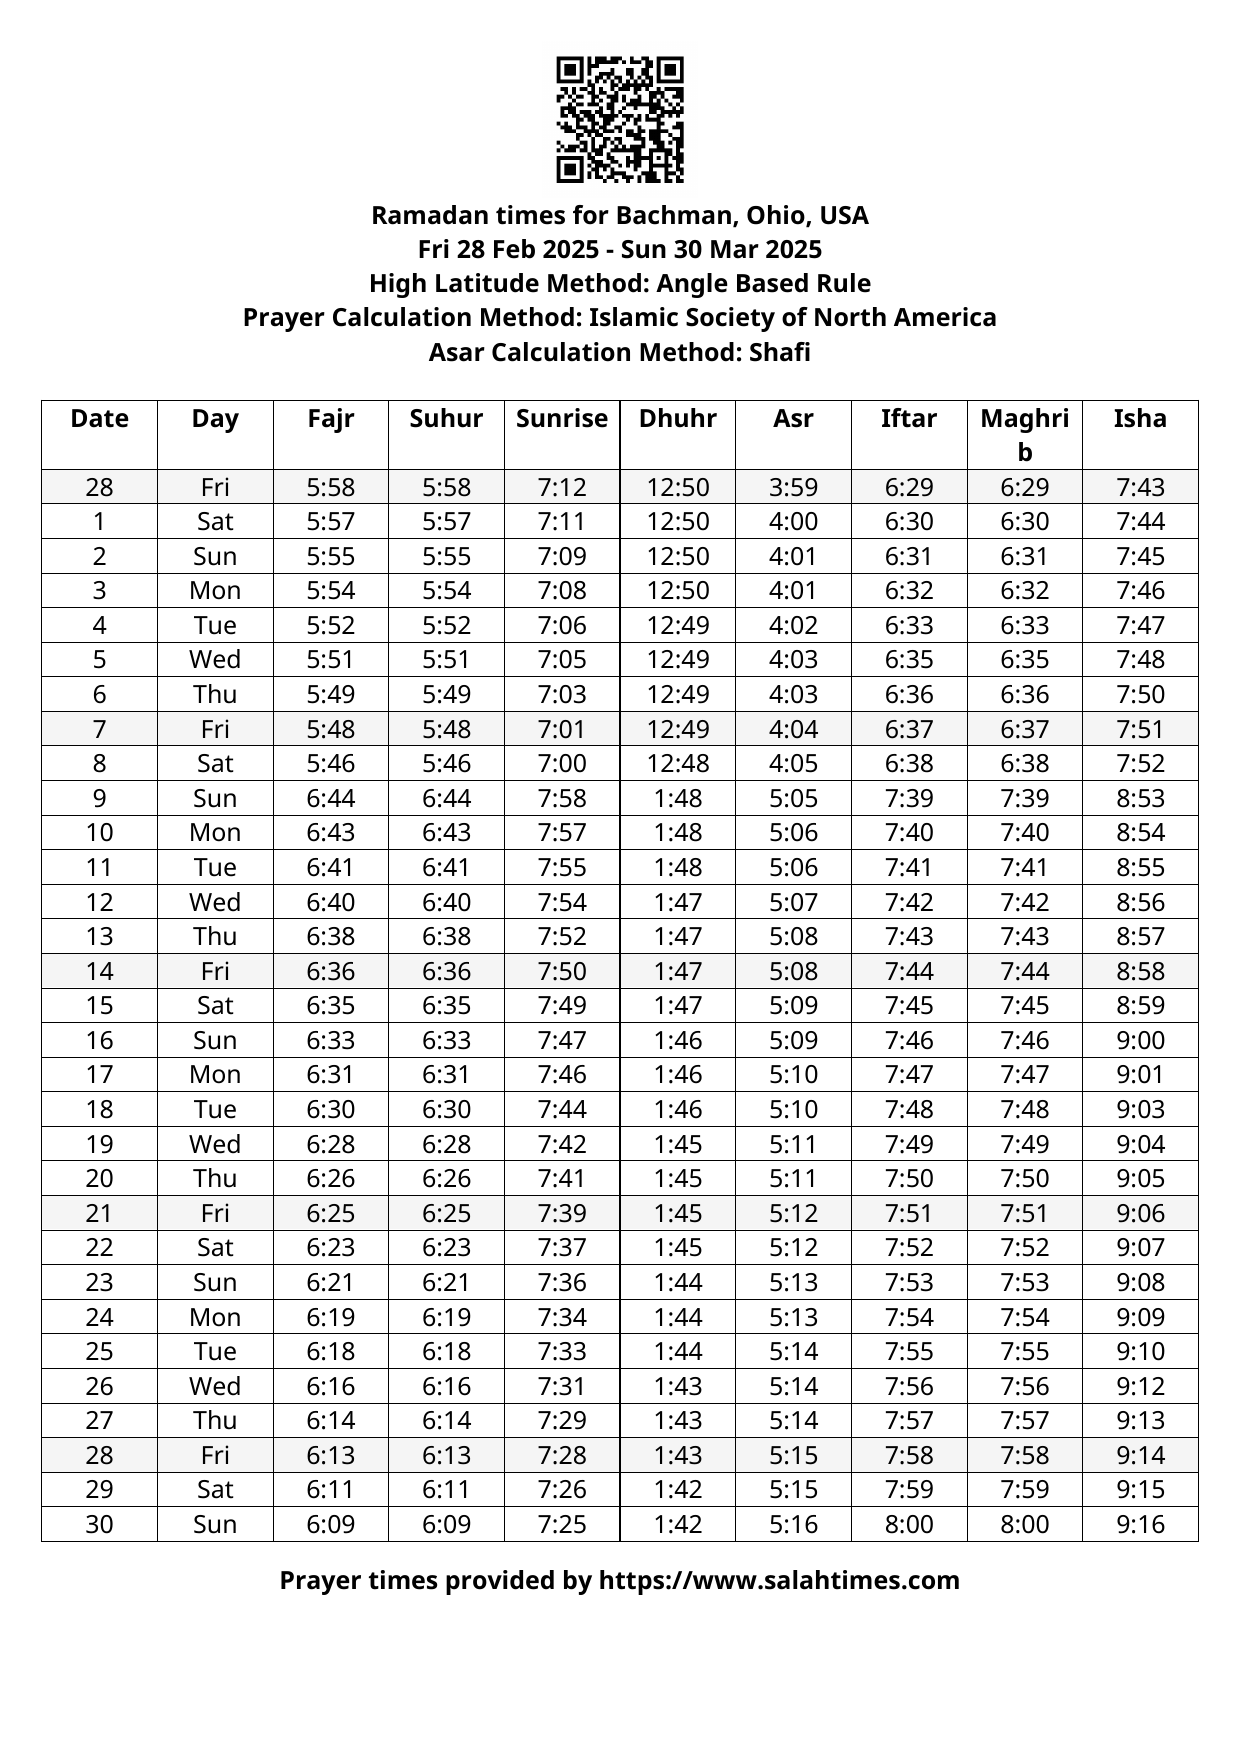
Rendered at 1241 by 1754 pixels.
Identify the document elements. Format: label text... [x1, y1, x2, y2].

table_cell 6:43 [389, 816, 504, 849]
table_cell 1:48 [621, 816, 735, 849]
table_cell 18 [42, 1092, 157, 1126]
table_cell 5:10 [736, 1058, 851, 1091]
table_cell 7:55 [505, 850, 619, 884]
table_cell 6:35 [852, 643, 967, 676]
table_header Asr [736, 401, 851, 469]
table_cell Tue [158, 608, 273, 642]
table_cell 14 [42, 954, 157, 987]
table_cell Thu [158, 1161, 273, 1195]
table_cell 5:16 [736, 1507, 851, 1541]
table_cell 5:57 [389, 504, 504, 538]
table_cell 6:43 [274, 816, 388, 849]
table_cell 5:08 [736, 919, 851, 953]
table_cell 15 [42, 989, 157, 1022]
table_cell 5:58 [274, 470, 388, 503]
table_cell 7:42 [852, 885, 967, 918]
text Ramadan times for Bachman, Ohio, USA [42, 198, 1198, 232]
table_cell Wed [158, 643, 273, 676]
table_cell 5:52 [389, 608, 504, 642]
table_cell 7:45 [852, 989, 967, 1022]
table_cell 7:25 [505, 1507, 619, 1541]
table_cell 3:59 [736, 470, 851, 503]
table_cell 6:33 [389, 1023, 504, 1057]
table_cell 9:00 [1083, 1023, 1198, 1057]
table_cell 6:16 [389, 1369, 504, 1402]
table_cell 4:02 [736, 608, 851, 642]
table_cell Sat [158, 1473, 273, 1506]
table_cell 27 [42, 1404, 157, 1437]
table_cell 9:06 [1083, 1196, 1198, 1229]
table_cell Sun [158, 1507, 273, 1541]
table_cell 12:48 [621, 746, 735, 780]
table_cell 1:45 [621, 1231, 735, 1264]
table_cell 7:39 [505, 1196, 619, 1229]
table_cell 1:42 [621, 1473, 735, 1506]
table_cell 7:43 [968, 919, 1082, 953]
table_cell 7:56 [852, 1369, 967, 1402]
table_cell 22 [42, 1231, 157, 1264]
table_cell 6:16 [274, 1369, 388, 1402]
table_header Date [42, 401, 157, 469]
table_cell 6:13 [274, 1438, 388, 1472]
table_cell 28 [42, 1438, 157, 1472]
table_cell 6:31 [274, 1058, 388, 1091]
table_cell 9:04 [1083, 1127, 1198, 1160]
text Prayer Calculation Method: Islamic Society of North America [42, 300, 1198, 334]
table_cell 7:41 [505, 1161, 619, 1195]
table_cell Fri [158, 954, 273, 987]
table_cell 6:29 [968, 470, 1082, 503]
table_cell Mon [158, 1300, 273, 1333]
table_cell 29 [42, 1473, 157, 1506]
table_cell 7:44 [852, 954, 967, 987]
table_cell 12:49 [621, 608, 735, 642]
table_header Iftar [852, 401, 967, 469]
table_cell 8 [42, 746, 157, 780]
table_cell 6:38 [968, 746, 1082, 780]
table_cell 1 [42, 504, 157, 538]
table_cell 3 [42, 574, 157, 607]
table_cell 7:41 [852, 850, 967, 884]
table_cell 5:08 [736, 954, 851, 987]
table_cell 12:50 [621, 574, 735, 607]
table_cell 26 [42, 1369, 157, 1402]
table_cell 6:23 [274, 1231, 388, 1264]
table_cell 7:53 [968, 1265, 1082, 1299]
table_cell 6:09 [274, 1507, 388, 1541]
table_cell 12:50 [621, 539, 735, 572]
table_cell 7:12 [505, 470, 619, 503]
table_cell 5:09 [736, 1023, 851, 1057]
table_cell 6:44 [389, 781, 504, 814]
table_cell 7:59 [968, 1473, 1082, 1506]
table_cell 6:31 [389, 1058, 504, 1091]
table_cell 9:09 [1083, 1300, 1198, 1333]
table_cell 7:46 [968, 1023, 1082, 1057]
table_cell 1:47 [621, 885, 735, 918]
table_cell 7:42 [505, 1127, 619, 1160]
table_cell 12:49 [621, 712, 735, 745]
table_cell 7:44 [505, 1092, 619, 1126]
table_cell 6:33 [968, 608, 1082, 642]
table_header Maghrib [968, 401, 1082, 469]
table_cell Tue [158, 1334, 273, 1368]
table_cell 7:40 [852, 816, 967, 849]
table_cell 7:54 [852, 1300, 967, 1333]
table_cell 7:57 [852, 1404, 967, 1437]
table_cell 7 [42, 712, 157, 745]
table_cell 5:05 [736, 781, 851, 814]
table_cell 6:32 [968, 574, 1082, 607]
table_cell 9:12 [1083, 1369, 1198, 1402]
table_cell 21 [42, 1196, 157, 1229]
table_cell 7:58 [505, 781, 619, 814]
table_cell 7:44 [1083, 504, 1198, 538]
table_cell 19 [42, 1127, 157, 1160]
table_cell 7:29 [505, 1404, 619, 1437]
table_cell 6:33 [274, 1023, 388, 1057]
table_cell 8:00 [852, 1507, 967, 1541]
table_cell 7:39 [852, 781, 967, 814]
table_cell 9:13 [1083, 1404, 1198, 1437]
table_cell 6 [42, 677, 157, 711]
table_cell 7:50 [968, 1161, 1082, 1195]
table_cell 7:45 [968, 989, 1082, 1022]
table_cell 7:44 [968, 954, 1082, 987]
table_cell 5:55 [389, 539, 504, 572]
table_cell 5:14 [736, 1334, 851, 1368]
table_cell Wed [158, 1369, 273, 1402]
table_cell 5:13 [736, 1265, 851, 1299]
table_header Isha [1083, 401, 1198, 469]
table_cell 7:58 [852, 1438, 967, 1472]
table_cell 1:47 [621, 919, 735, 953]
table_cell 5:46 [274, 746, 388, 780]
table_cell 10 [42, 816, 157, 849]
table_cell 8:55 [1083, 850, 1198, 884]
table_cell 7:50 [1083, 677, 1198, 711]
table_cell 1:48 [621, 850, 735, 884]
table_cell 4 [42, 608, 157, 642]
text Fri 28 Feb 2025 - Sun 30 Mar 2025 [42, 232, 1198, 266]
table_cell 6:28 [389, 1127, 504, 1160]
table_cell 6:36 [852, 677, 967, 711]
table_cell 9:03 [1083, 1092, 1198, 1126]
table_cell 1:47 [621, 954, 735, 987]
table_cell Sat [158, 1231, 273, 1264]
table_cell 7:08 [505, 574, 619, 607]
table_cell 6:41 [274, 850, 388, 884]
table_cell Tue [158, 850, 273, 884]
table_cell 5:07 [736, 885, 851, 918]
table_cell Wed [158, 1127, 273, 1160]
table_cell 5:49 [389, 677, 504, 711]
table_cell 7:59 [852, 1473, 967, 1506]
table_header Sunrise [505, 401, 619, 469]
table_cell 1:45 [621, 1127, 735, 1160]
table_cell 5:06 [736, 816, 851, 849]
table_cell 8:53 [1083, 781, 1198, 814]
table_cell 6:09 [389, 1507, 504, 1541]
text Prayer times provided by https://www.salahtimes.com [42, 1563, 1198, 1597]
table_cell 23 [42, 1265, 157, 1299]
table_cell 6:29 [852, 470, 967, 503]
table_cell 7:03 [505, 677, 619, 711]
table_cell 9:14 [1083, 1438, 1198, 1472]
table_cell 6:11 [389, 1473, 504, 1506]
table_cell 7:49 [505, 989, 619, 1022]
table_cell 6:23 [389, 1231, 504, 1264]
table_cell 6:21 [389, 1265, 504, 1299]
table_cell 6:33 [852, 608, 967, 642]
table_cell 7:51 [968, 1196, 1082, 1229]
table_cell 6:26 [389, 1161, 504, 1195]
table_cell 7:49 [852, 1127, 967, 1160]
table_cell 7:53 [852, 1265, 967, 1299]
table_cell 7:46 [1083, 574, 1198, 607]
table_cell 1:47 [621, 989, 735, 1022]
table_cell 7:56 [968, 1369, 1082, 1402]
table_cell 6:28 [274, 1127, 388, 1160]
table_cell 5:06 [736, 850, 851, 884]
table_cell 7:01 [505, 712, 619, 745]
table_cell 5:10 [736, 1092, 851, 1126]
table_cell 12:50 [621, 470, 735, 503]
table_cell 8:59 [1083, 989, 1198, 1022]
table_cell 8:56 [1083, 885, 1198, 918]
table_cell 5:46 [389, 746, 504, 780]
table_cell 6:31 [852, 539, 967, 572]
table_cell 5:57 [274, 504, 388, 538]
table_cell 1:45 [621, 1161, 735, 1195]
table_cell 12:49 [621, 677, 735, 711]
table_cell 7:55 [968, 1334, 1082, 1368]
table_cell 6:25 [274, 1196, 388, 1229]
table_cell 8:00 [968, 1507, 1082, 1541]
table_cell 7:57 [505, 816, 619, 849]
table_cell 7:55 [852, 1334, 967, 1368]
table_cell 11 [42, 850, 157, 884]
table_cell 5:48 [274, 712, 388, 745]
table_cell 8:57 [1083, 919, 1198, 953]
table_header Suhur [389, 401, 504, 469]
table_cell 1:43 [621, 1369, 735, 1402]
table_cell 7:34 [505, 1300, 619, 1333]
table_cell 5:51 [274, 643, 388, 676]
table_cell Sat [158, 504, 273, 538]
table_cell 9:01 [1083, 1058, 1198, 1091]
table_cell 7:26 [505, 1473, 619, 1506]
table_cell 5:15 [736, 1438, 851, 1472]
table_cell 1:46 [621, 1092, 735, 1126]
table_cell 7:37 [505, 1231, 619, 1264]
table_cell 7:45 [1083, 539, 1198, 572]
table_cell 7:52 [968, 1231, 1082, 1264]
table_cell 7:54 [968, 1300, 1082, 1333]
table_cell 6:44 [274, 781, 388, 814]
picture [542, 41, 699, 198]
table_cell 1:43 [621, 1438, 735, 1472]
table_cell 7:47 [968, 1058, 1082, 1091]
table_cell 7:39 [968, 781, 1082, 814]
table_cell 7:58 [968, 1438, 1082, 1472]
table_cell 7:42 [968, 885, 1082, 918]
table_cell 5:54 [389, 574, 504, 607]
table_cell Sun [158, 539, 273, 572]
table_cell 5:15 [736, 1473, 851, 1506]
table_cell 6:30 [389, 1092, 504, 1126]
table_cell 6:18 [274, 1334, 388, 1368]
table_cell Thu [158, 677, 273, 711]
table_cell 7:28 [505, 1438, 619, 1472]
table_cell 6:14 [389, 1404, 504, 1437]
table_cell 6:14 [274, 1404, 388, 1437]
table_cell 7:06 [505, 608, 619, 642]
table_cell 12:50 [621, 504, 735, 538]
table_cell 7:31 [505, 1369, 619, 1402]
table_cell Sun [158, 1265, 273, 1299]
table_cell 6:38 [852, 746, 967, 780]
table_cell 7:48 [852, 1092, 967, 1126]
table_cell 24 [42, 1300, 157, 1333]
table_cell 6:25 [389, 1196, 504, 1229]
table_cell Mon [158, 1058, 273, 1091]
table_cell Thu [158, 1404, 273, 1437]
table_cell 5:14 [736, 1369, 851, 1402]
table_cell 4:01 [736, 574, 851, 607]
table_cell 13 [42, 919, 157, 953]
table_cell 7:48 [1083, 643, 1198, 676]
table_cell 5:54 [274, 574, 388, 607]
table_cell 6:40 [389, 885, 504, 918]
table_cell 4:03 [736, 677, 851, 711]
table_cell 1:48 [621, 781, 735, 814]
table_cell 2 [42, 539, 157, 572]
table_cell 7:51 [852, 1196, 967, 1229]
table_cell 1:44 [621, 1334, 735, 1368]
table_cell Sun [158, 781, 273, 814]
table_cell 7:40 [968, 816, 1082, 849]
table_cell 9:07 [1083, 1231, 1198, 1264]
table_cell 6:38 [274, 919, 388, 953]
table_cell 6:38 [389, 919, 504, 953]
table_cell 9:08 [1083, 1265, 1198, 1299]
table_cell 7:51 [1083, 712, 1198, 745]
table_cell 5:49 [274, 677, 388, 711]
table_header Fajr [274, 401, 388, 469]
table_cell 5:52 [274, 608, 388, 642]
table_cell 9:15 [1083, 1473, 1198, 1506]
table_cell 7:43 [1083, 470, 1198, 503]
table_cell 6:19 [274, 1300, 388, 1333]
table_cell 25 [42, 1334, 157, 1368]
table_cell 9:16 [1083, 1507, 1198, 1541]
table_cell 5:09 [736, 989, 851, 1022]
table_cell 5:51 [389, 643, 504, 676]
table_cell 5 [42, 643, 157, 676]
table_cell 1:46 [621, 1023, 735, 1057]
table_cell 7:43 [852, 919, 967, 953]
table_cell Thu [158, 919, 273, 953]
table_cell 5:12 [736, 1196, 851, 1229]
table_cell 7:11 [505, 504, 619, 538]
table_cell 9:10 [1083, 1334, 1198, 1368]
table_cell 7:05 [505, 643, 619, 676]
table_cell 12:49 [621, 643, 735, 676]
table_cell 7:50 [505, 954, 619, 987]
table_cell 7:50 [852, 1161, 967, 1195]
table_cell 6:35 [968, 643, 1082, 676]
table_cell 7:33 [505, 1334, 619, 1368]
table_cell 7:00 [505, 746, 619, 780]
table_cell 6:40 [274, 885, 388, 918]
table_cell 8:58 [1083, 954, 1198, 987]
table_cell 7:46 [505, 1058, 619, 1091]
table_cell 6:41 [389, 850, 504, 884]
table_cell 7:52 [1083, 746, 1198, 780]
table_cell Tue [158, 1092, 273, 1126]
table_cell Fri [158, 1438, 273, 1472]
table_cell 7:47 [1083, 608, 1198, 642]
table_cell 7:47 [505, 1023, 619, 1057]
table_cell 17 [42, 1058, 157, 1091]
table_cell 1:44 [621, 1265, 735, 1299]
table_cell 7:47 [852, 1058, 967, 1091]
table_cell 6:30 [968, 504, 1082, 538]
table_cell Wed [158, 885, 273, 918]
table_cell 4:03 [736, 643, 851, 676]
table_header Dhuhr [621, 401, 735, 469]
table_cell 1:42 [621, 1507, 735, 1541]
table_cell 7:52 [505, 919, 619, 953]
table_cell 20 [42, 1161, 157, 1195]
table_cell 6:19 [389, 1300, 504, 1333]
table_cell 6:32 [852, 574, 967, 607]
table_cell Sat [158, 989, 273, 1022]
table_cell 6:11 [274, 1473, 388, 1506]
table_cell 6:21 [274, 1265, 388, 1299]
table_cell 6:35 [389, 989, 504, 1022]
table_header Day [158, 401, 273, 469]
table_cell 1:45 [621, 1196, 735, 1229]
table_cell 16 [42, 1023, 157, 1057]
table_cell Sat [158, 746, 273, 780]
table_cell 7:57 [968, 1404, 1082, 1437]
table_cell Fri [158, 712, 273, 745]
table_cell 4:00 [736, 504, 851, 538]
table_cell 1:46 [621, 1058, 735, 1091]
table_cell 7:52 [852, 1231, 967, 1264]
table_cell 12 [42, 885, 157, 918]
table_cell 7:09 [505, 539, 619, 572]
table_cell 5:58 [389, 470, 504, 503]
table_cell 5:13 [736, 1300, 851, 1333]
table_cell 4:04 [736, 712, 851, 745]
table_cell Mon [158, 574, 273, 607]
table_cell 28 [42, 470, 157, 503]
table_cell 6:37 [852, 712, 967, 745]
table_cell 6:18 [389, 1334, 504, 1368]
table_cell 6:35 [274, 989, 388, 1022]
table_cell 7:46 [852, 1023, 967, 1057]
table_cell 4:01 [736, 539, 851, 572]
table_cell Fri [158, 470, 273, 503]
table_cell 6:31 [968, 539, 1082, 572]
table_cell 9 [42, 781, 157, 814]
table_cell 5:11 [736, 1127, 851, 1160]
table_cell 30 [42, 1507, 157, 1541]
table_cell 8:54 [1083, 816, 1198, 849]
table_cell 6:36 [389, 954, 504, 987]
table_cell 7:36 [505, 1265, 619, 1299]
text Asar Calculation Method: Shafi [42, 334, 1198, 368]
table_cell 7:48 [968, 1092, 1082, 1126]
table_cell Fri [158, 1196, 273, 1229]
table_cell Sun [158, 1023, 273, 1057]
table_cell 1:44 [621, 1300, 735, 1333]
text High Latitude Method: Angle Based Rule [42, 266, 1198, 300]
table_cell 7:49 [968, 1127, 1082, 1160]
table_cell Mon [158, 816, 273, 849]
table_cell 5:55 [274, 539, 388, 572]
table_cell 5:14 [736, 1404, 851, 1437]
table_cell 6:30 [274, 1092, 388, 1126]
table_cell 6:13 [389, 1438, 504, 1472]
table_cell 6:36 [968, 677, 1082, 711]
table_cell 7:54 [505, 885, 619, 918]
table_cell 6:37 [968, 712, 1082, 745]
table_cell 5:11 [736, 1161, 851, 1195]
table_cell 6:30 [852, 504, 967, 538]
table_cell 6:26 [274, 1161, 388, 1195]
table_cell 6:36 [274, 954, 388, 987]
table_cell 4:05 [736, 746, 851, 780]
table_cell 9:05 [1083, 1161, 1198, 1195]
table_cell 1:43 [621, 1404, 735, 1437]
table_cell 7:41 [968, 850, 1082, 884]
table_cell 5:48 [389, 712, 504, 745]
table_cell 5:12 [736, 1231, 851, 1264]
